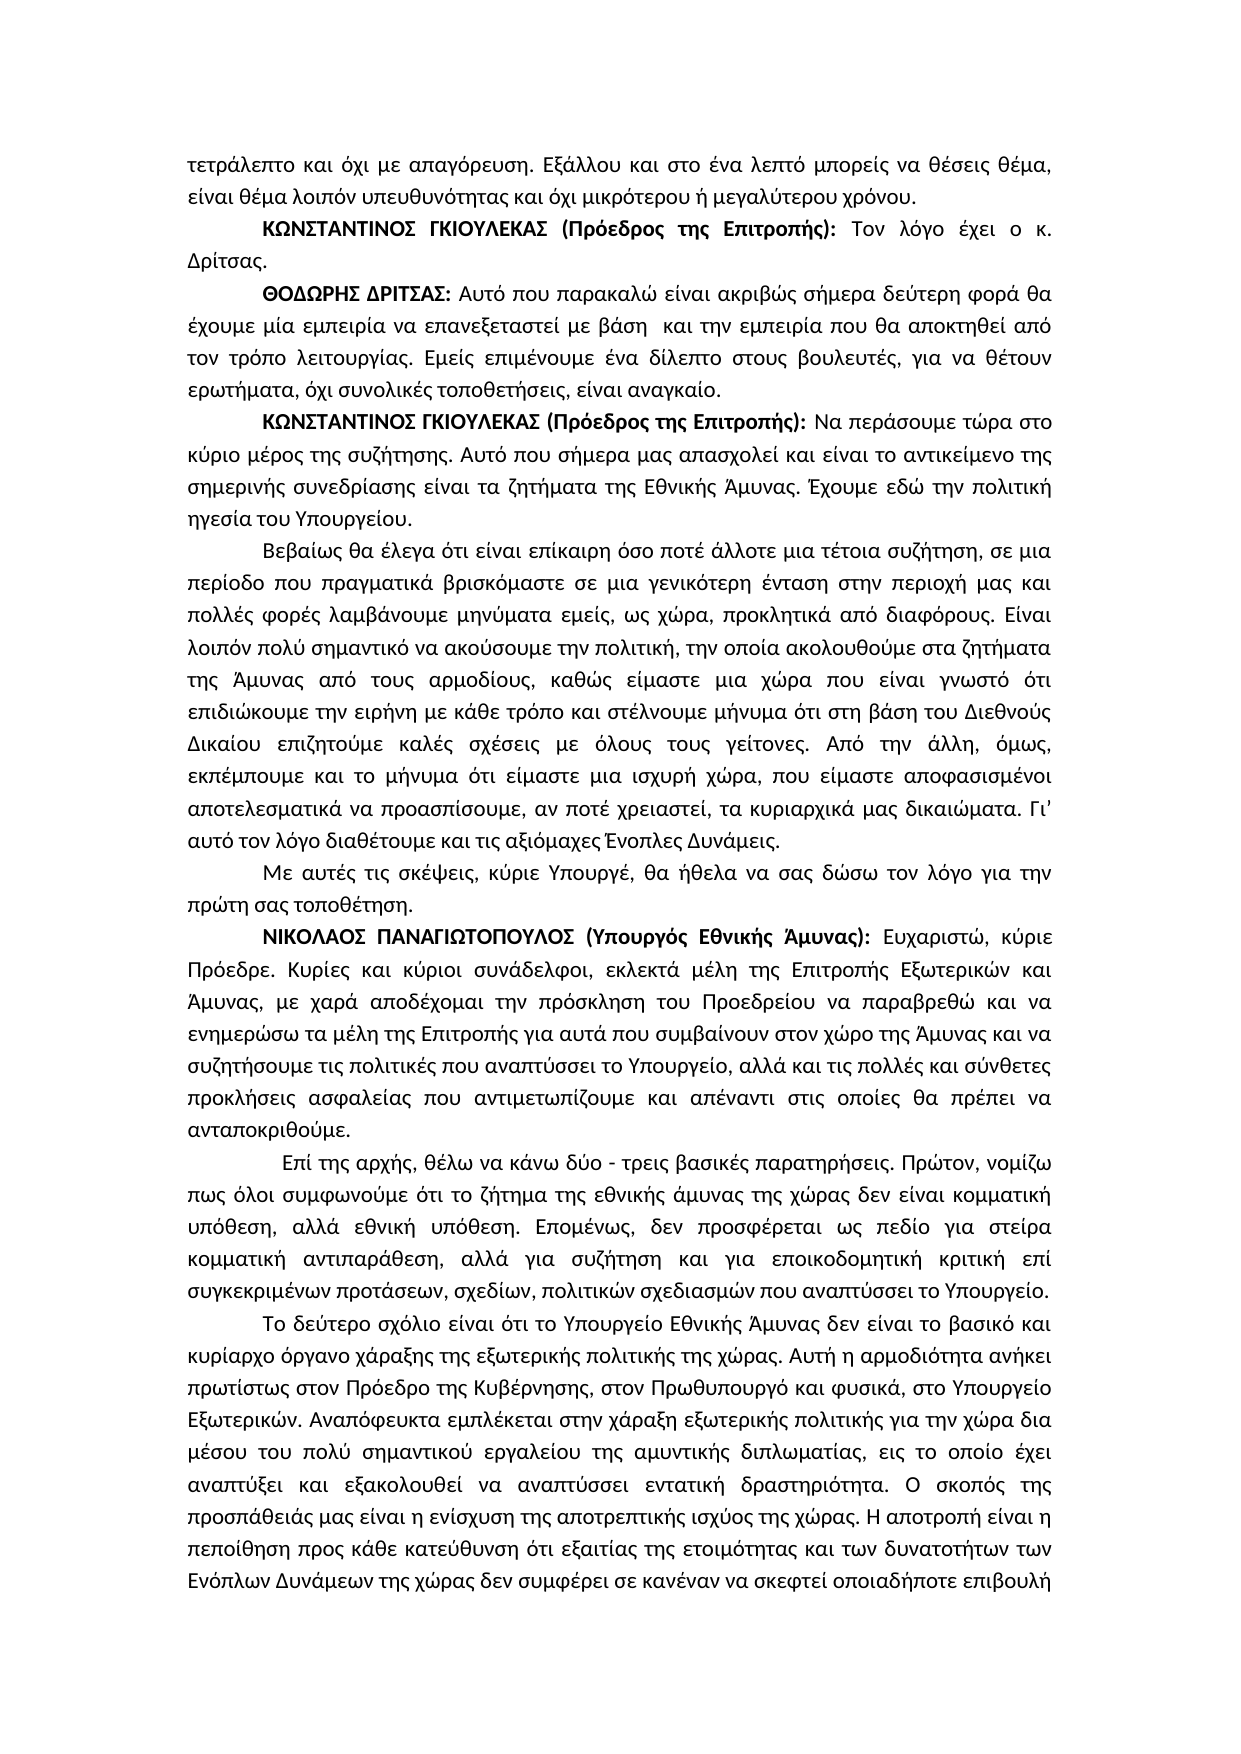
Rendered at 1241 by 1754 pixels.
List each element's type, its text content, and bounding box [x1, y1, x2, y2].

text ΚΩΝΣΤΑΝΤΙΝΟΣ ΓΚΙΟΥΛΕΚΑΣ (Πρόεδρος της Επιτροπής): Να περάσουμε τώρα στο κύριο μέρος της συζήτησης. Αυτό που σήμερα μας απασχολεί και είναι το αντικείμενο της σημερινής συνεδρίασης είναι τα ζητήματα της Εθνικής Άμυνας. Έχουμε εδώ την πολιτική ηγεσία του Υπουργείου. [187, 407, 1053, 532]
text Βεβαίως θα έλεγα ότι είναι επίκαιρη όσο ποτέ άλλοτε μια τέτοια συζήτηση, σε μια περίοδο που πραγματικά βρισκόμαστε σε μια γενικότερη ένταση στην περιοχή μας και πολλές φορές λαμβάνουμε μηνύματα εμείς, ως χώρα, προκλητικά από διαφόρους. Είναι λοιπόν πολύ σημαντικό να ακούσουμε την πολιτική, την οποία ακολουθούμε στα ζητήματα της Άμυνας από τους αρμοδίους, καθώς είμαστε μια χώρα που είναι γνωστό ότι επιδιώκουμε την ειρήνη με κάθε τρόπο και στέλνουμε μήνυμα ότι στη βάση του Διεθνούς Δικαίου επιζητούμε καλές σχέσεις με όλους τους γείτονες. Από την άλλη, όμως, εκπέμπουμε και το μήνυμα ότι είμαστε μια ισχυρή χώρα, που είμαστε αποφασισμένοι αποτελεσματικά να προασπίσουμε, αν ποτέ χρειαστεί, τα κυριαρχικά μας δικαιώματα. Γι’ αυτό τον λόγο διαθέτουμε και τις αξιόμαχες Ένοπλες Δυνάμεις. [187, 536, 1053, 854]
text ΚΩΝΣΤΑΝΤΙΝΟΣ ΓΚΙΟΥΛΕΚΑΣ (Πρόεδρος της Επιτροπής): Τον λόγο έχει ο κ. Δρίτσας. [187, 214, 1053, 274]
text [187, 1309, 1053, 1594]
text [187, 150, 1053, 210]
text Με αυτές τις σκέψεις, κύριε Υπουργέ, θα ήθελα να σας δώσω τον λόγο για την πρώτη σας τοποθέτηση. [187, 858, 1053, 918]
text ΝΙΚΟΛΑΟΣ ΠΑΝΑΓΙΩΤΟΠΟΥΛΟΣ (Υπουργός Εθνικής Άμυνας): Ευχαριστώ, κύριε Πρόεδρε. Κυρίες και κύριοι συνάδελφοι, εκλεκτά μέλη της Επιτροπής Εξωτερικών και Άμυνας, με χαρά αποδέχομαι την πρόσκληση του Προεδρείου να παραβρεθώ και να ενημερώσω τα μέλη της Επιτροπής για αυτά που συμβαίνουν στον χώρο της Άμυνας και να συζητήσουμε τις πολιτικές που αναπτύσσει το Υπουργείο, αλλά και τις πολλές και σύνθετες προκλήσεις ασφαλείας που αντιμετωπίζουμε και απέναντι στις οποίες θα πρέπει να ανταποκριθούμε. [187, 922, 1053, 1144]
text Επί της αρχής, θέλω να κάνω δύο - τρεις βασικές παρατηρήσεις. Πρώτον, νομίζω πως όλοι συμφωνούμε ότι το ζήτημα της εθνικής άμυνας της χώρας δεν είναι κομματική υπόθεση, αλλά εθνική υπόθεση. Επομένως, δεν προσφέρεται ως πεδίο για στείρα κομματική αντιπαράθεση, αλλά για συζήτηση και για εποικοδομητική κριτική επί συγκεκριμένων προτάσεων, σχεδίων, πολιτικών σχεδιασμών που αναπτύσσει το Υπουργείο. [187, 1148, 1053, 1304]
text ΘΟΔΩΡΗΣ ΔΡΙΤΣΑΣ: Αυτό που παρακαλώ είναι ακριβώς σήμερα δεύτερη φορά θα έχουμε μία εμπειρία να επανεξεταστεί με βάση και την εμπειρία που θα αποκτηθεί από τον τρόπο λειτουργίας. Εμείς επιμένουμε ένα δίλεπτο στους βουλευτές, για να θέτουν ερωτήματα, όχι συνολικές τοποθετήσεις, είναι αναγκαίο. [187, 279, 1053, 403]
